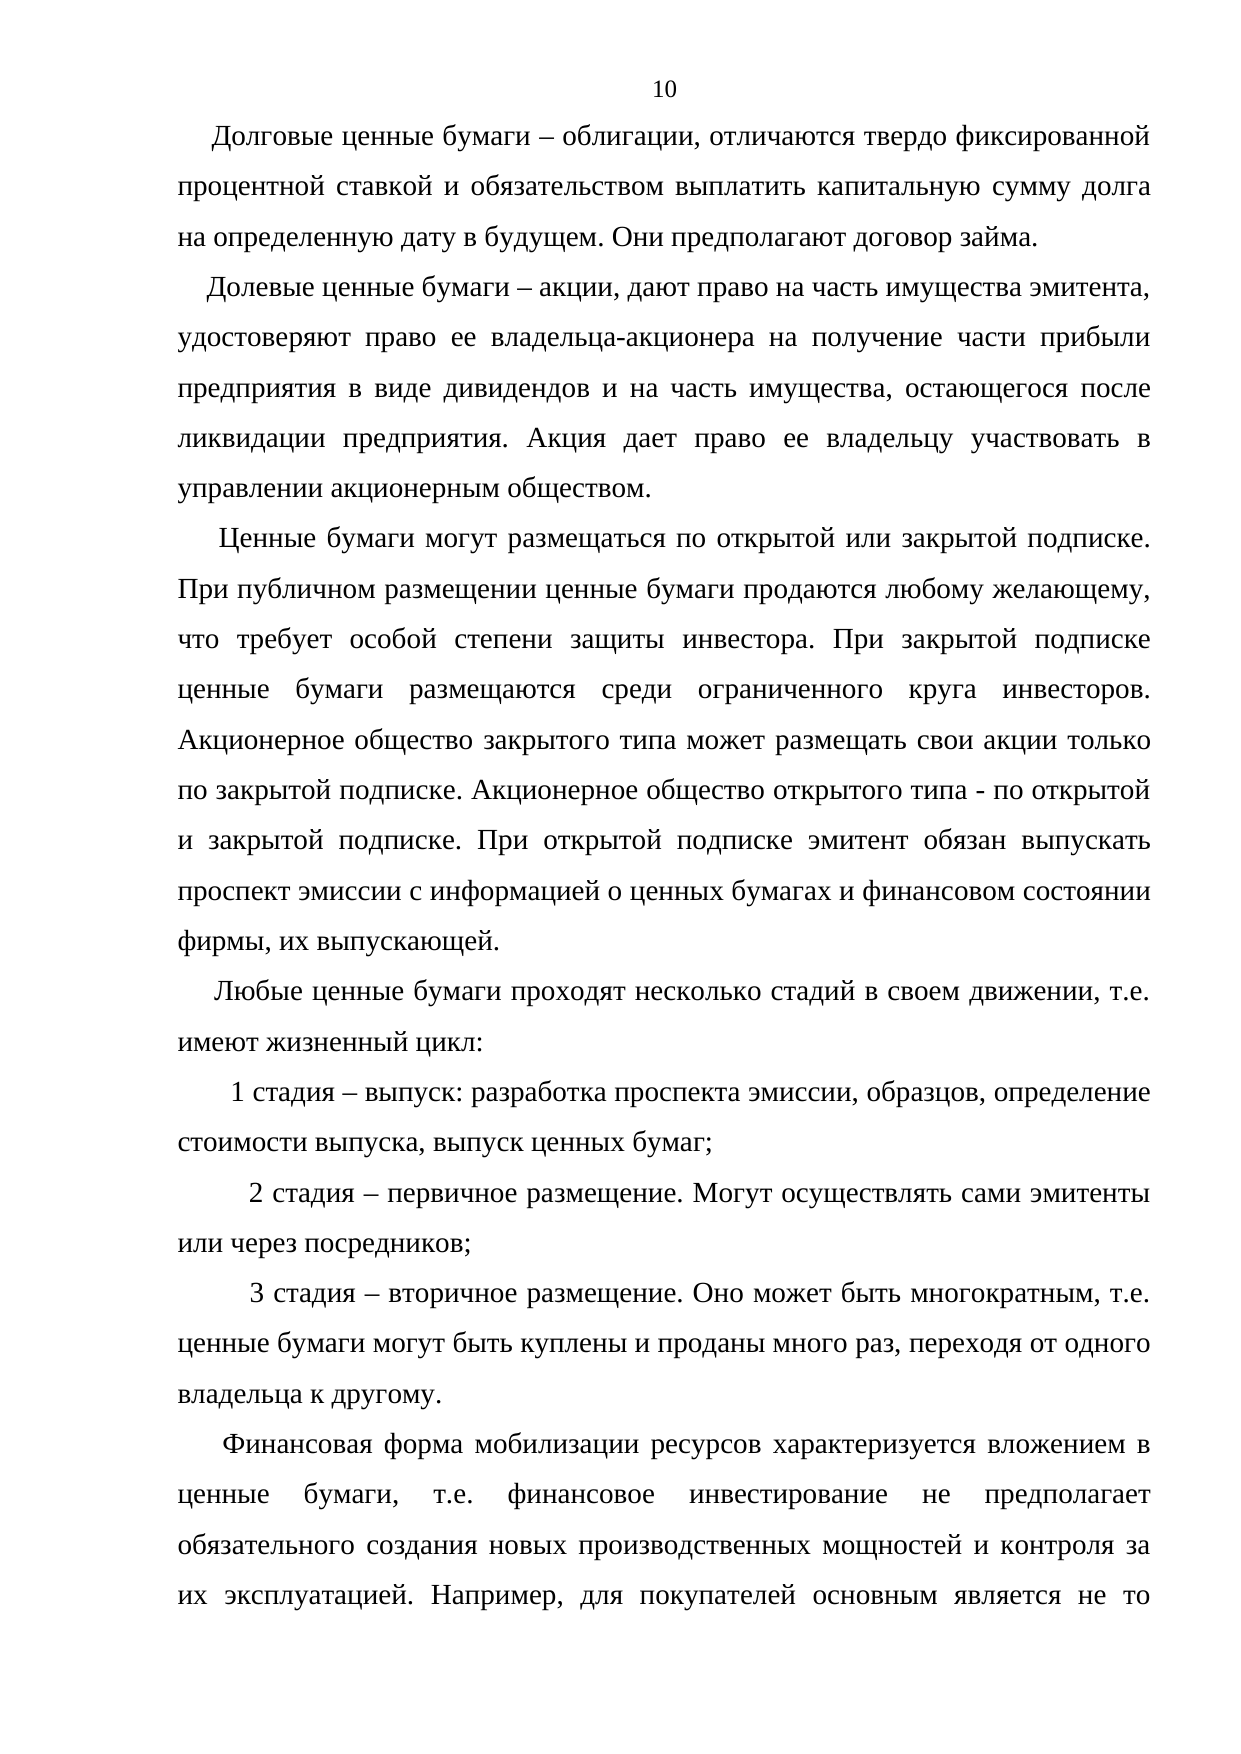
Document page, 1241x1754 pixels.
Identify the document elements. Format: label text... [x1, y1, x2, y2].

text 1 стадия – выпуск: разработка проспекта эмиссии, образцов, определение стоимости выпуска, выпуск ценных бумаг; [177, 1074, 1152, 1158]
text 3 стадия – вторичное размещение. Оно может быть многократным, т.е. ценные бумаги могут быть куплены и проданы много раз, переходя от одного владельца к другому. [177, 1275, 1152, 1409]
text 2 стадия – первичное размещение. Могут осуществлять сами эмитенты или через посредников; [177, 1175, 1152, 1258]
text Любые ценные бумаги проходят несколько стадий в своем движении, т.е. имеют жизненный цикл: [177, 973, 1152, 1057]
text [177, 1426, 1152, 1611]
text Долевые ценные бумаги – акции, дают право на часть имущества эмитента, удостоверяют право ее владельца-акционера на получение части прибыли предприятия в виде дивидендов и на часть имущества, остающегося после ликвидации предприятия. Акция дает право ее владельцу участвовать в управлении акционерным обществом. [177, 269, 1152, 504]
text Долговые ценные бумаги – облигации, отличаются твердо фиксированной процентной ставкой и обязательством выплатить капитальную сумму долга на определенную дату в будущем. Они предполагают договор займа. [177, 118, 1152, 252]
text Ценные бумаги могут размещаться по открытой или закрытой подписке. При публичном размещении ценные бумаги продаются любому желающему, что требует особой степени защиты инвестора. При закрытой подписке ценные бумаги размещаются среди ограниченного круга инвесторов. Акционерное общество закрытого типа может размещать свои акции только по закрытой подписке. Акционерное общество открытого типа - по открытой и закрытой подписке. При открытой подписке эмитент обязан выпускать проспект эмиссии с информацией о ценных бумагах и финансовом состоянии фирмы, их выпускающей. [177, 521, 1152, 957]
